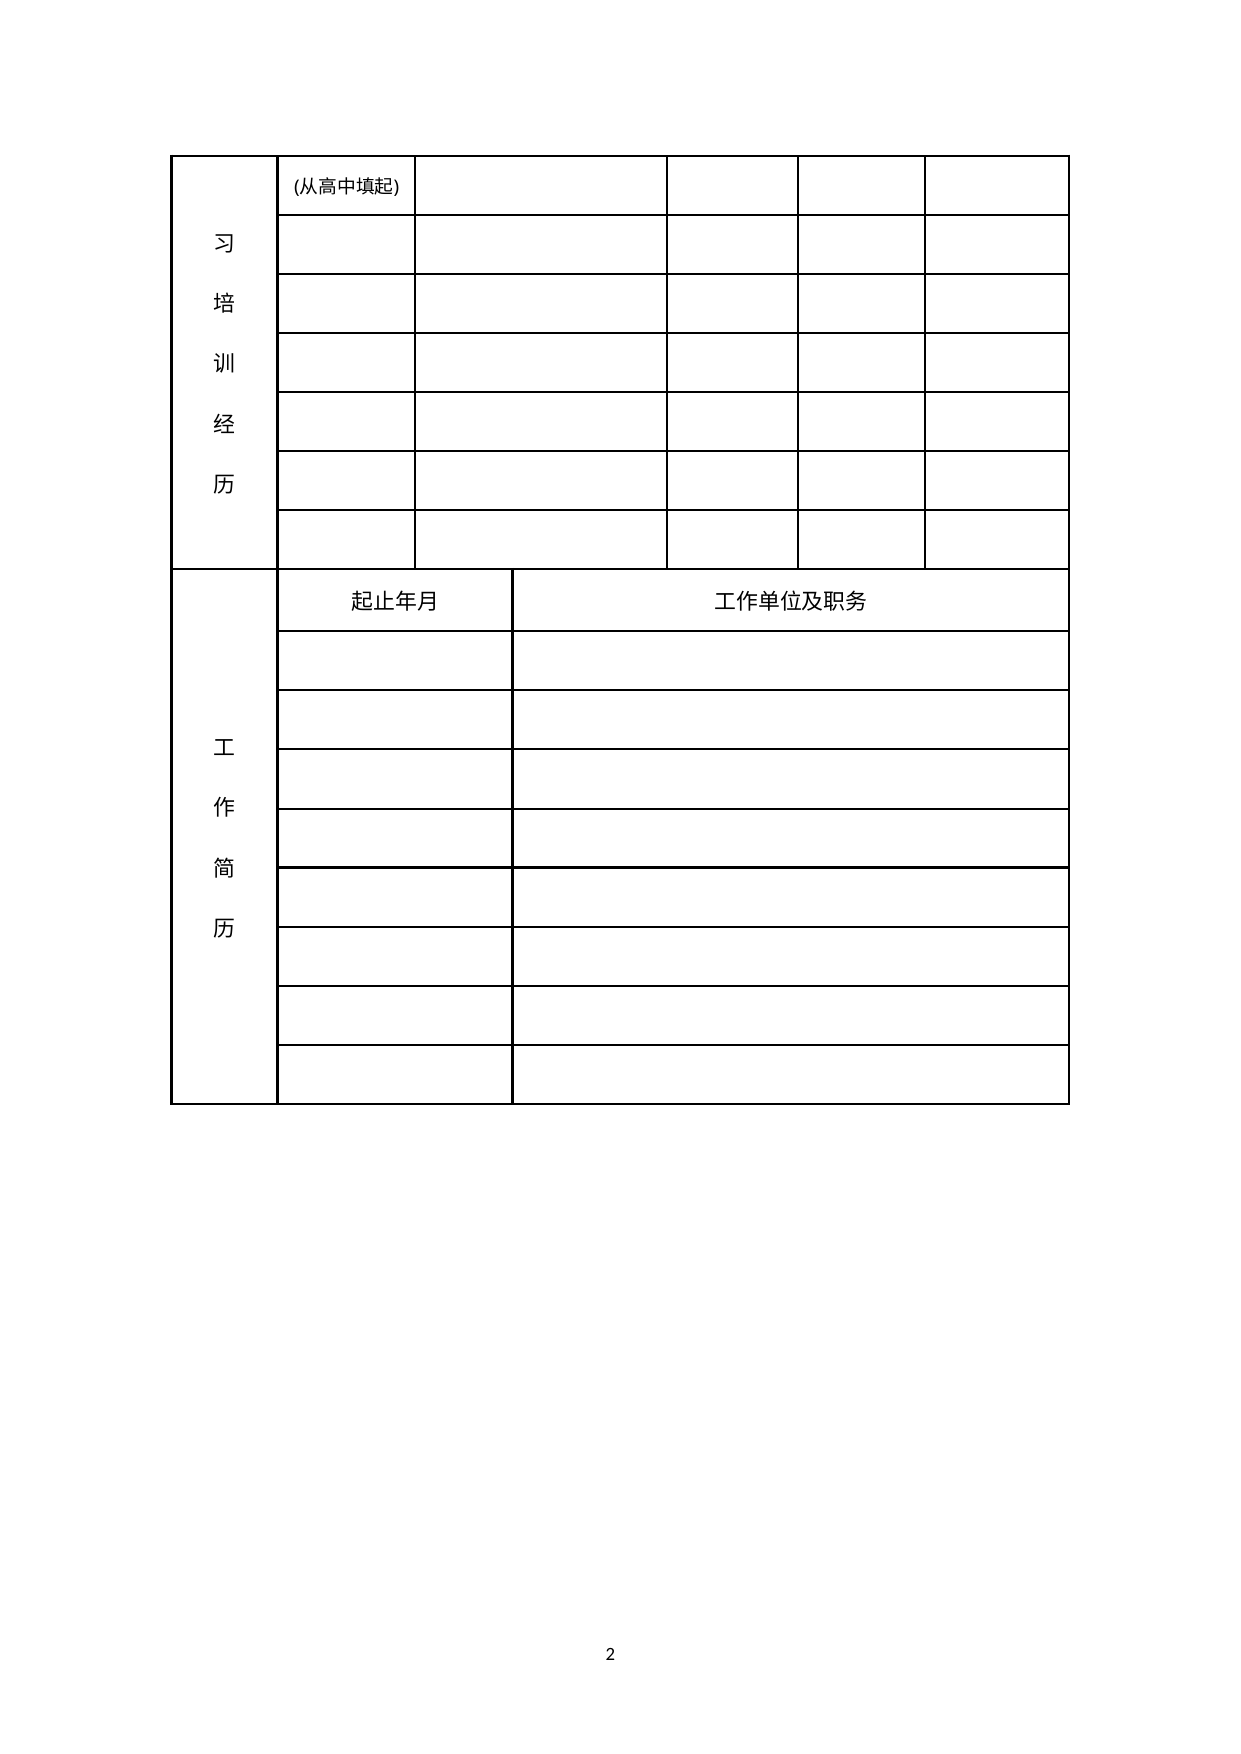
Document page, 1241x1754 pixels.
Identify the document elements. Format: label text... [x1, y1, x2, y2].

table_cell [416, 157, 666, 213]
table_cell [514, 691, 1068, 748]
table_cell [279, 511, 414, 568]
table_cell [416, 452, 666, 509]
table_cell [279, 691, 511, 748]
table_cell [279, 275, 414, 332]
table_cell 起止年月 [279, 570, 511, 630]
table_cell 学 习 培 训 经 历 [173, 157, 276, 568]
table_cell [514, 1046, 1068, 1103]
table_cell 工作单位及职务 [514, 570, 1068, 630]
table_cell [668, 216, 797, 273]
table_cell [416, 334, 666, 391]
table_cell [926, 216, 1068, 273]
table_cell [514, 750, 1068, 807]
table_cell [416, 393, 666, 450]
table_cell [668, 275, 797, 332]
table_cell [279, 928, 511, 984]
table_cell [279, 810, 511, 866]
table_cell [668, 511, 797, 568]
table_cell [799, 216, 924, 273]
table_cell [279, 1046, 511, 1103]
table_cell [799, 511, 924, 568]
table_cell [416, 275, 666, 332]
table_cell [926, 511, 1068, 568]
table_cell [279, 452, 414, 509]
table_cell [514, 632, 1068, 689]
table_cell [668, 157, 797, 213]
table_cell 工 作 简 历 [173, 570, 276, 1103]
table_cell [514, 869, 1068, 926]
table_cell [668, 393, 797, 450]
table_cell [279, 632, 511, 689]
table_cell [668, 334, 797, 391]
table_cell [279, 393, 414, 450]
table_cell [799, 393, 924, 450]
table_cell [279, 750, 511, 807]
table_cell (从高中填起) [279, 157, 414, 213]
table_cell [416, 216, 666, 273]
table_cell [668, 452, 797, 509]
table_cell [926, 334, 1068, 391]
table_cell [514, 810, 1068, 866]
table_cell [514, 987, 1068, 1044]
table_cell [799, 334, 924, 391]
table_cell [926, 157, 1068, 213]
table_cell [416, 511, 666, 568]
table_cell [799, 452, 924, 509]
table_cell [279, 216, 414, 273]
table_cell [279, 869, 511, 926]
table_cell [926, 452, 1068, 509]
table_cell [279, 334, 414, 391]
table_cell [926, 393, 1068, 450]
table_cell [926, 275, 1068, 332]
table_cell [514, 928, 1068, 984]
table_cell [279, 987, 511, 1044]
table_cell [799, 157, 924, 213]
table_cell [799, 275, 924, 332]
